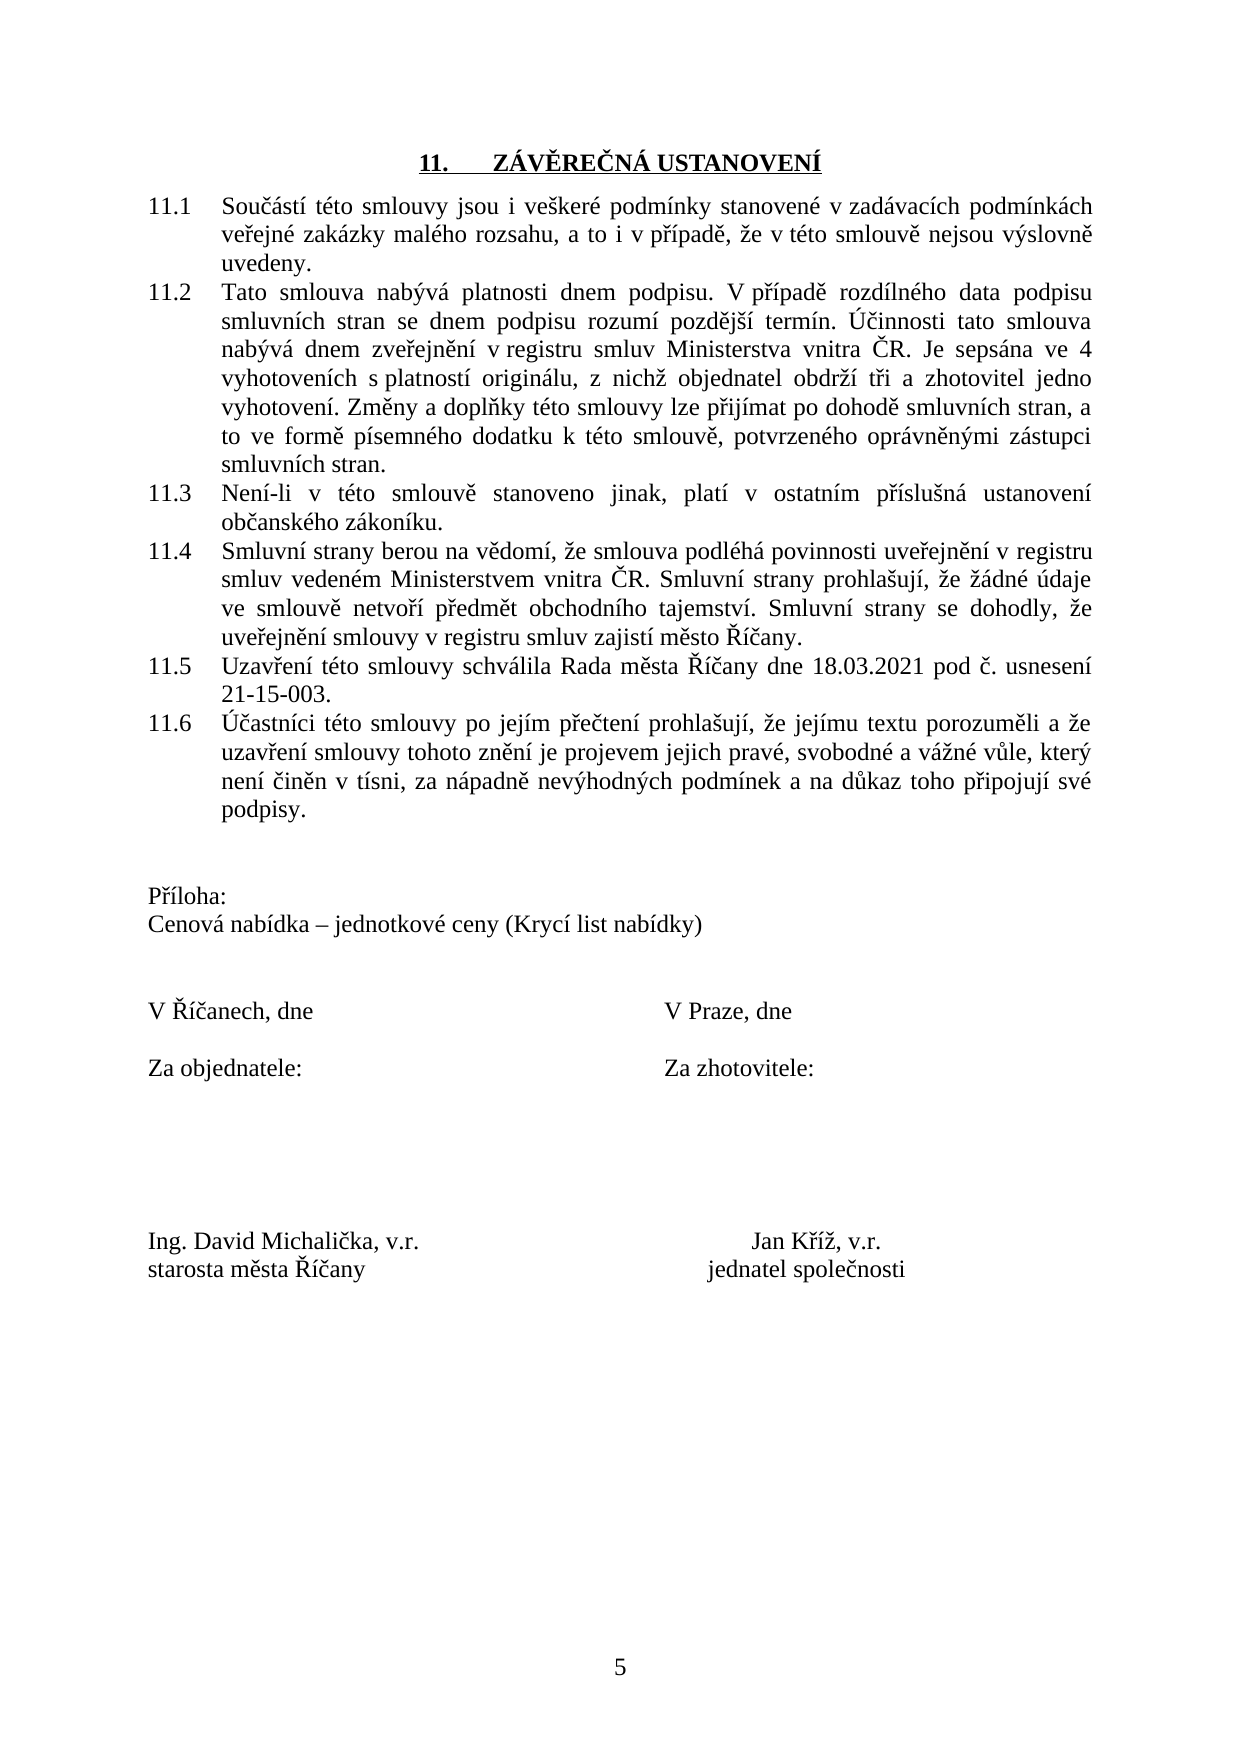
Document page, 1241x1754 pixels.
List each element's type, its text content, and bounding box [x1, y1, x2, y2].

text 11.4 Smluvní strany berou na vědomí, že smlouva podléhá povinnosti uveřejnění v registru smluv vedeném Ministerstvem vnitra ČR. Smluvní strany prohlašují, že žádné údaje ve smlouvě netvoří předmět obchodního tajemství. Smluvní strany se dohodly, že uveřejnění smlouvy v registru smluv zajistí město Říčany. [148, 536, 1093, 651]
text starosta města Říčany jednatel společnosti [148, 1254, 1093, 1283]
text V Říčanech, dne V Praze, dne [148, 996, 1093, 1024]
text 11.6 Účastníci této smlouvy po jejím přečtení prohlašují, že jejímu textu porozuměli a že uzavření smlouvy tohoto znění je projevem jejich pravé, svobodné a vážné vůle, který není činěn v tísni, za nápadně nevýhodných podmínek a na důkaz toho připojují své podpisy. [148, 708, 1093, 823]
text 11.1 Součástí této smlouvy jsou i veškeré podmínky stanovené v zadávacích podmínkách veřejné zakázky malého rozsahu, a to i v případě, že v této smlouvě nejsou výslovně uvedeny. [148, 191, 1093, 277]
text 11.2 Tato smlouva nabývá platnosti dnem podpisu. V případě rozdílného data podpisu smluvních stran se dnem podpisu rozumí pozdější termín. Účinnosti tato smlouva nabývá dnem zveřejnění v registru smluv Ministerstva vnitra ČR. Je sepsána ve 4 vyhotoveních s platností originálu, z nichž objednatel obdrží tři a zhotovitel jedno vyhotovení. Změny a doplňky této smlouvy lze přijímat po dohodě smluvních stran, a to ve formě písemného dodatku k této smlouvě, potvrzeného oprávněnými zástupci smluvních stran. [148, 277, 1093, 478]
text 11.5 Uzavření této smlouvy schválila Rada města Říčany dne 18.03.2021 pod č. usnesení 21-15-003. [148, 651, 1093, 708]
text Za objednatele: Za zhotovitele: [148, 1053, 1093, 1082]
text Příloha: [148, 881, 1093, 909]
text 11.3 Není-li v této smlouvě stanoveno jinak, platí v ostatním příslušná ustanovení občanského zákoníku. [148, 478, 1093, 536]
subtitle 11. ZÁVĚREČNÁ USTANOVENÍ [148, 148, 1093, 176]
text Ing. David Michalička, v.r. Jan Kříž, v.r. [148, 1226, 1093, 1254]
text Cenová nabídka – jednotkové ceny (Krycí list nabídky) [148, 909, 1093, 938]
